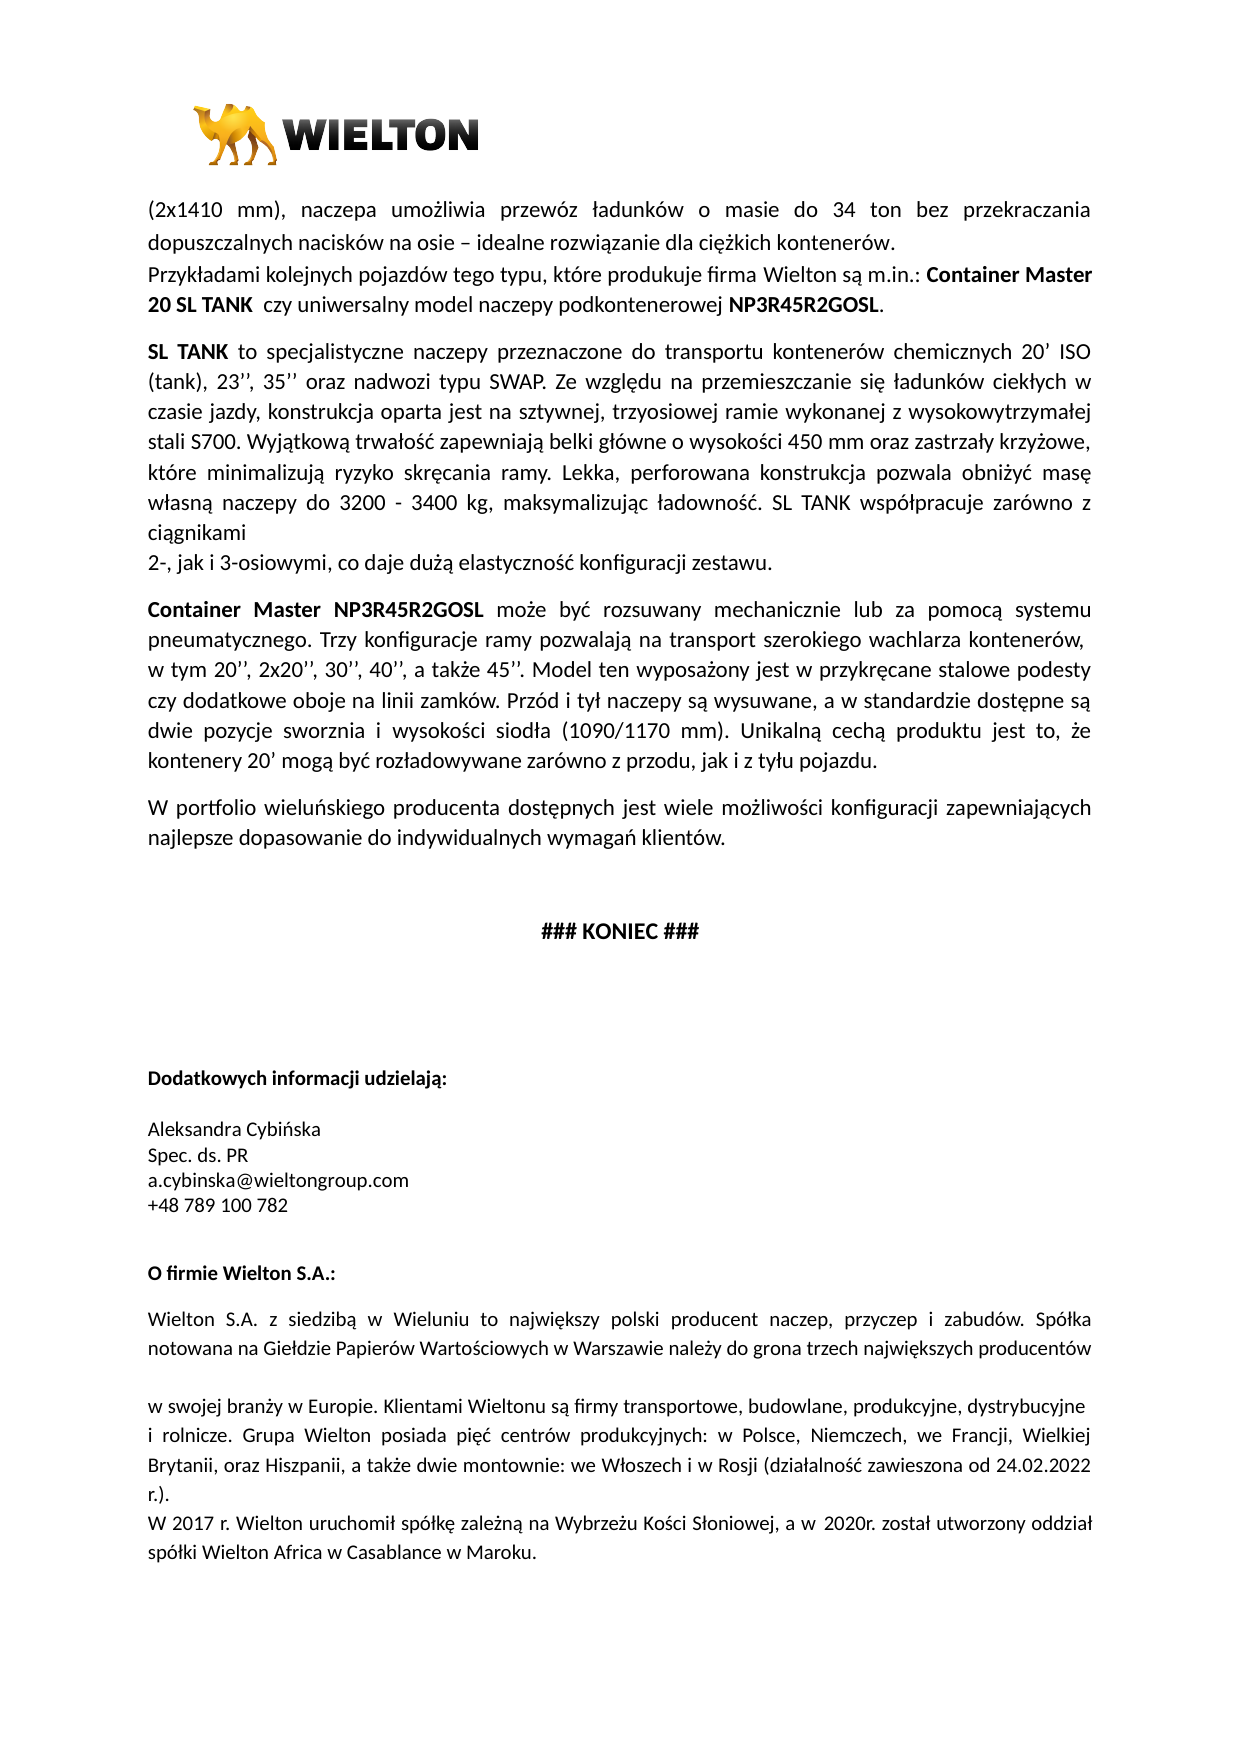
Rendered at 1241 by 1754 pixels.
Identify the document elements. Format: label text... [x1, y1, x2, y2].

text W portfolio wieluńskiego producenta dostępnych jest wiele możliwości konfiguracji zapewniających najlepsze dopasowanie do indywidualnych wymagań klientów. [148, 793, 1093, 851]
text ### KONIEC ### [148, 908, 1093, 945]
text Wielton S.A. z siedzibą w Wieluniu to największy polski producent naczep, przyczep i zabudów. Spółka notowana na Giełdzie Papierów Wartościowych w Warszawie należy do grona trzech największych producentów w swojej branży w Europie. Klientami Wieltonu są firmy transportowe, budowlane, produkcyjne, dystrybucyjne i rolnicze. Grupa Wielton posiada pięć centrów produkcyjnych: w Polsce, Niemczech, we Francji, Wielkiej Brytanii, oraz Hiszpanii, a także dwie montownie: we Włoszech i w Rosji (działalność zawieszona od 24.02.2022 r.). W 2017 r. Wielton uruchomił spółkę zależną na Wybrzeżu Kości Słoniowej, a w 2020r. został utworzony oddział spółki Wielton Africa w Casablance w Maroku. [148, 1306, 1093, 1565]
text Przykładami kolejnych pojazdów tego typu, które produkuje firma Wielton są m.in.: Container Master 20 SL TANK czy uniwersalny model naczepy podkontenerowej NP3R45R2GOSL. [148, 260, 1093, 318]
text a.cybinska@wieltongroup.com [148, 1167, 1093, 1193]
text Aleksandra Cybińska [148, 1116, 1093, 1142]
text +48 789 100 782 [148, 1193, 1093, 1218]
text Dodatkowych informacji udzielają: [148, 1066, 1093, 1091]
picture [147, 73, 539, 196]
text Container Master NP3R45R2GOSL może być rozsuwany mechanicznie lub za pomocą systemu pneumatycznego. Trzy konfiguracje ramy pozwalają na transport szerokiego wachlarza kontenerów, w tym 20’’, 2x20’’, 30’’, 40’’, a także 45’’. Model ten wyposażony jest w przykręcane stalowe podesty czy dodatkowe oboje na linii zamków. Przód i tył naczepy są wysuwane, a w standardzie dostępne są dwie pozycje sworznia i wysokości siodła (1090/1170 mm). Unikalną cechą produktu jest to, że kontenery 20’ mogą być rozładowywane zarówno z przodu, jak i z tyłu pojazdu. [148, 595, 1093, 774]
text SL TANK to specjalistyczne naczepy przeznaczone do transportu kontenerów chemicznych 20’ ISO (tank), 23’’, 35’’ oraz nadwozi typu SWAP. Ze względu na przemieszczanie się ładunków ciekłych w czasie jazdy, konstrukcja oparta jest na sztywnej, trzyosiowej ramie wykonanej z wysokowytrzymałej stali S700. Wyjątkową trwałość zapewniają belki główne o wysokości 450 mm oraz zastrzały krzyżowe, które minimalizują ryzyko skręcania ramy. Lekka, perforowana konstrukcja pozwala obniżyć masę własną naczepy do 3200 - 3400 kg, maksymalizując ładowność. SL TANK współpracuje zarówno z ciągnikami 2-, jak i 3-osiowymi, co daje dużą elastyczność konfiguracji zestawu. [148, 337, 1093, 576]
text Spec. ds. PR [148, 1142, 1093, 1167]
text O firmie Wielton S.A.: [148, 1260, 1093, 1286]
